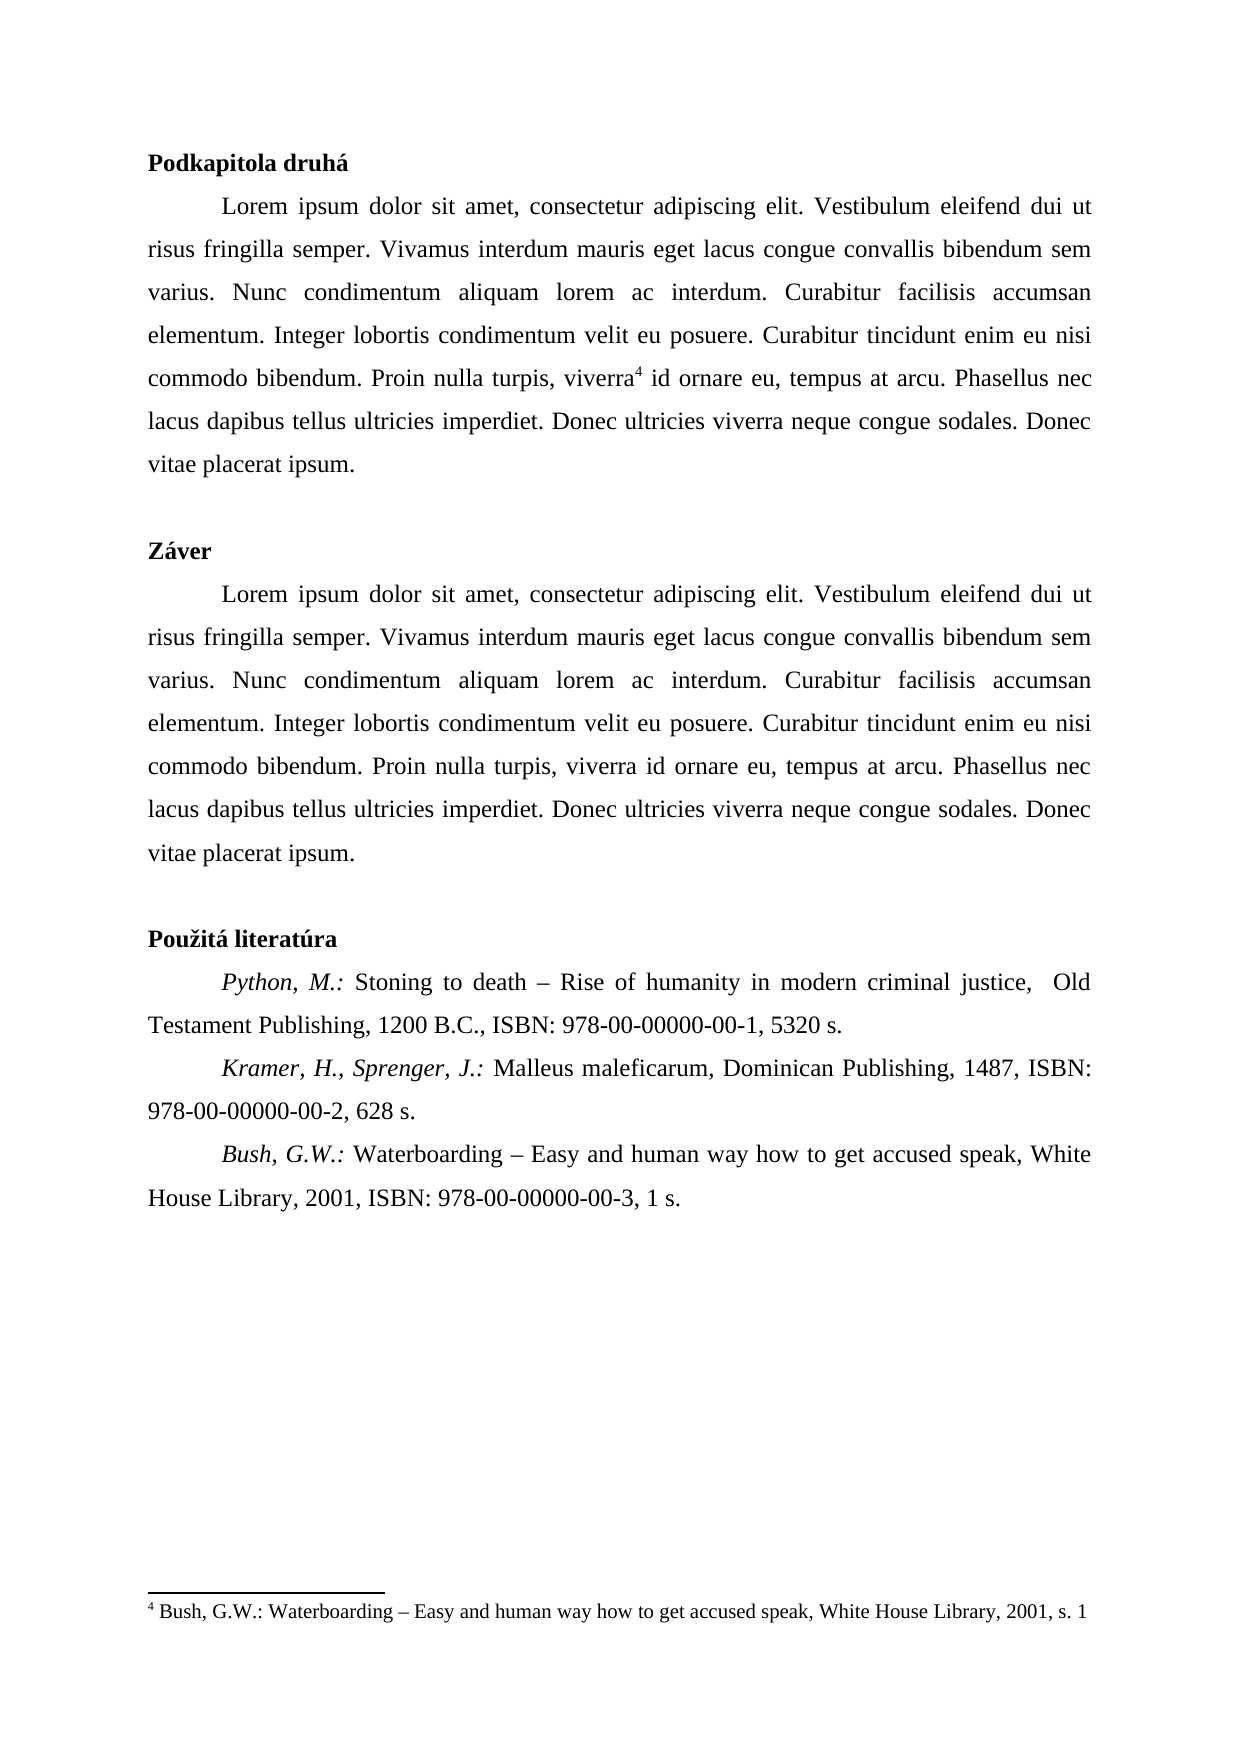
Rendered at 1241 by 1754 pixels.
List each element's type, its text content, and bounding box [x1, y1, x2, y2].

text Podkapitola druhá [148, 148, 1093, 176]
text Použitá literatúra [148, 924, 1093, 953]
text Bush, G.W.: Waterboarding – Easy and human way how to get accused speak, White House Library, 2001, ISBN: 978-00-00000-00-3, 1 s. [148, 1139, 1093, 1211]
text Záver [148, 536, 1093, 564]
text Python, M.: Stoning to death – Rise of humanity in modern criminal justice, Old Testament Publishing, 1200 B.C., ISBN: 978-00-00000-00-1, 5320 s. [148, 967, 1093, 1039]
text Kramer, H., Sprenger, J.: Malleus maleficarum, Dominican Publishing, 1487, ISBN: 978-00-00000-00-2, 628 s. [148, 1053, 1093, 1125]
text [148, 191, 1093, 478]
